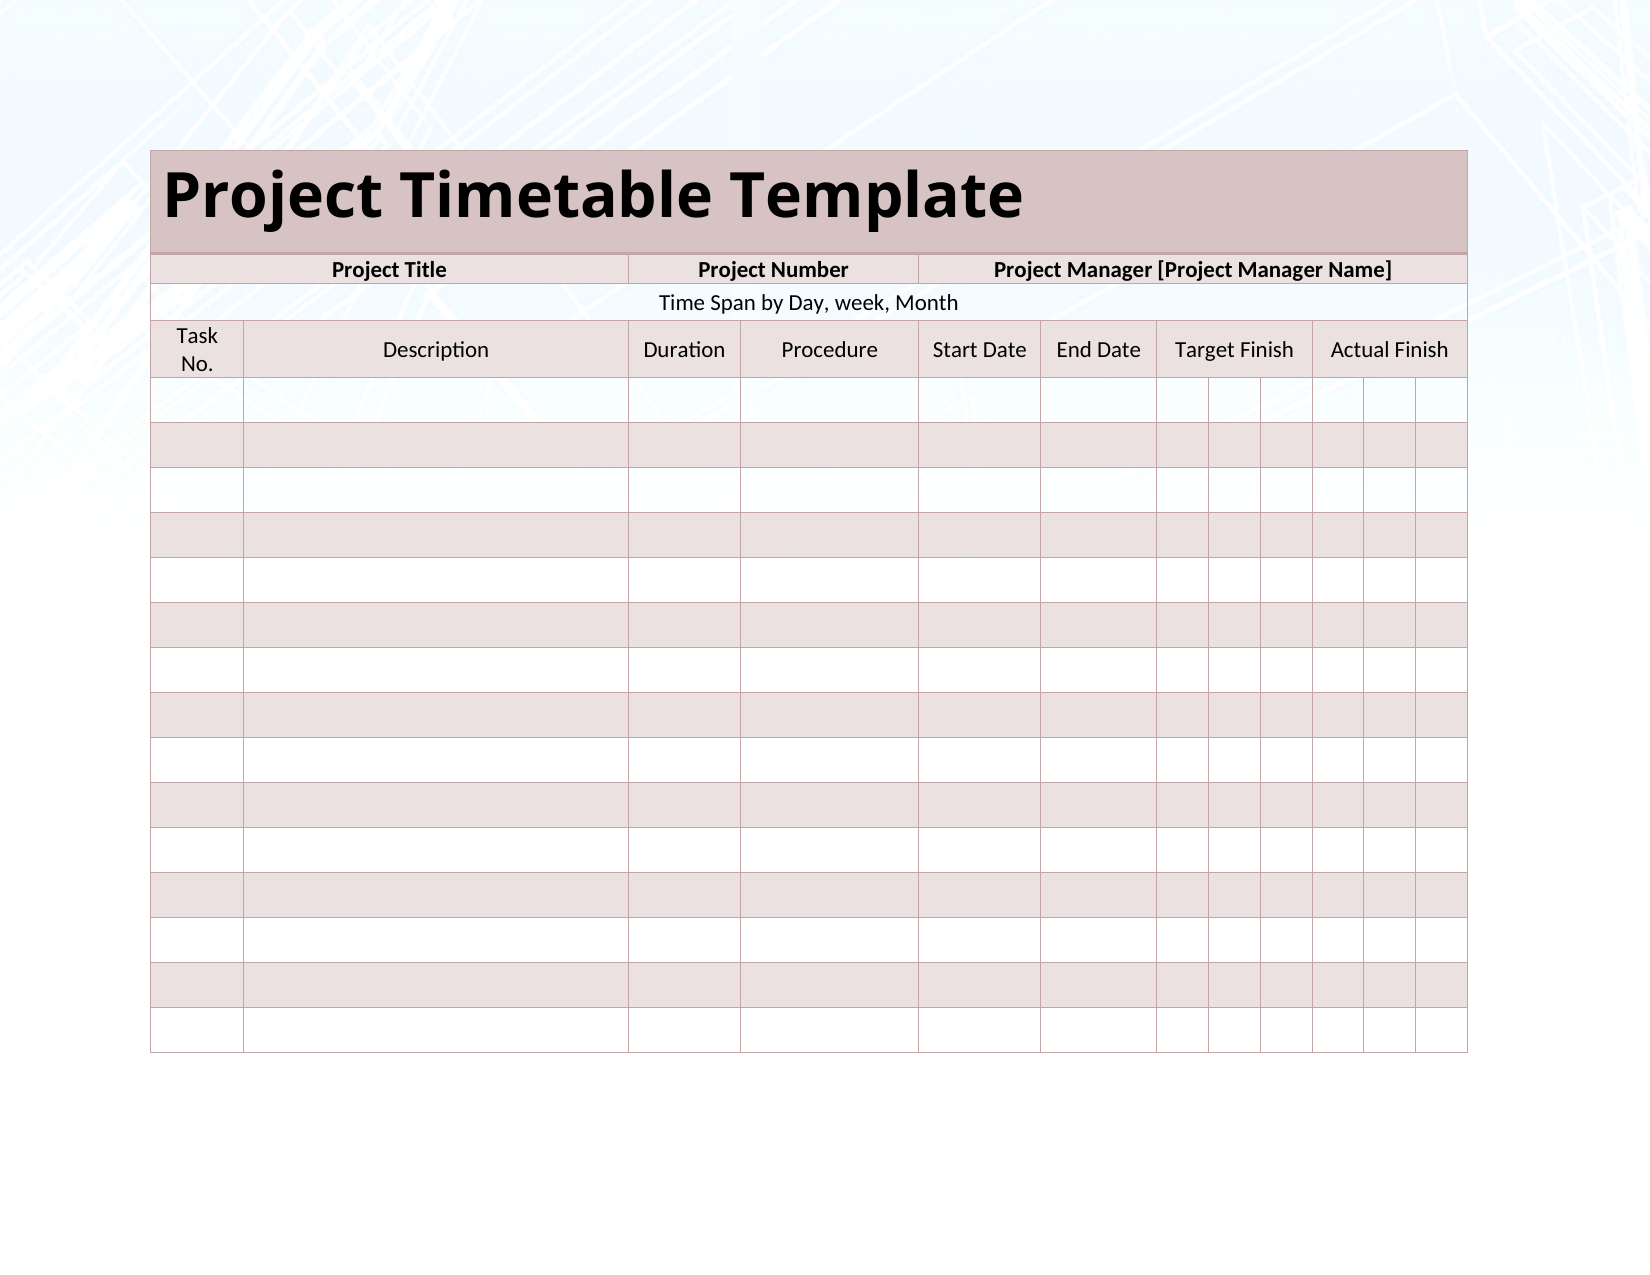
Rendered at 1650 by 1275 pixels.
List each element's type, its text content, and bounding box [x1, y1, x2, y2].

table_cell [151, 513, 243, 557]
table_cell [741, 468, 918, 512]
table_cell [244, 828, 628, 872]
table_cell [741, 738, 918, 782]
table_cell [1364, 963, 1415, 1007]
table_cell [1313, 963, 1363, 1007]
table_cell [629, 738, 740, 782]
table_cell [1209, 873, 1260, 917]
table_cell [919, 378, 1040, 422]
table_cell [629, 423, 740, 467]
table_cell [151, 423, 243, 467]
table_cell [1157, 738, 1208, 782]
table_cell [1416, 693, 1467, 737]
table_cell [1157, 693, 1208, 737]
table_cell Actual Finish [1313, 321, 1467, 377]
table_cell [1261, 558, 1312, 602]
table_cell [244, 1008, 628, 1052]
table_cell [1157, 423, 1208, 467]
table_cell [1157, 918, 1208, 962]
table_cell [629, 1008, 740, 1052]
table_cell [1416, 783, 1467, 827]
table_cell [1209, 603, 1260, 647]
table_cell [1261, 693, 1312, 737]
table_cell [1416, 423, 1467, 467]
table_cell [919, 423, 1040, 467]
table_cell [1041, 423, 1156, 467]
table_cell [919, 738, 1040, 782]
table_cell [1313, 558, 1363, 602]
table_cell [1041, 783, 1156, 827]
table_cell Target Finish [1157, 321, 1312, 377]
table_cell [1041, 513, 1156, 557]
table_cell Procedure [741, 321, 918, 377]
table_cell [629, 693, 740, 737]
table_cell [1313, 423, 1363, 467]
table_cell [1364, 648, 1415, 692]
table_cell [1041, 648, 1156, 692]
table_cell Description [244, 321, 628, 377]
table_cell Project Manager [Project Manager Name] [919, 255, 1467, 283]
table_cell [1261, 1008, 1312, 1052]
table_cell [919, 648, 1040, 692]
table_cell [1416, 963, 1467, 1007]
table_cell [1209, 1008, 1260, 1052]
table_cell [919, 693, 1040, 737]
table_cell [1041, 738, 1156, 782]
table_cell [919, 1008, 1040, 1052]
table_cell [1313, 468, 1363, 512]
table_cell [1261, 603, 1312, 647]
table_cell [1209, 468, 1260, 512]
table_cell [244, 783, 628, 827]
table_cell [1313, 918, 1363, 962]
table_cell [1041, 603, 1156, 647]
table_cell [1261, 918, 1312, 962]
table_cell [1364, 468, 1415, 512]
table_cell [1157, 783, 1208, 827]
table_cell [151, 603, 243, 647]
table_cell [741, 558, 918, 602]
table_cell [1209, 513, 1260, 557]
table_cell [244, 738, 628, 782]
table_cell [1364, 423, 1415, 467]
table_cell [244, 513, 628, 557]
table_cell [1209, 558, 1260, 602]
table_cell [151, 468, 243, 512]
table_cell [741, 783, 918, 827]
table_cell [1209, 738, 1260, 782]
table_cell [244, 603, 628, 647]
table_cell [919, 828, 1040, 872]
table_cell [1364, 1008, 1415, 1052]
table_cell [1261, 423, 1312, 467]
table_cell [1209, 783, 1260, 827]
table_cell [1041, 828, 1156, 872]
table_cell [1416, 603, 1467, 647]
table_cell [629, 558, 740, 602]
table_cell [1364, 873, 1415, 917]
table_cell [1416, 738, 1467, 782]
table_cell [629, 873, 740, 917]
table_cell [151, 918, 243, 962]
table_cell [1041, 873, 1156, 917]
table_cell [919, 603, 1040, 647]
table_cell [1416, 1008, 1467, 1052]
table_cell [244, 648, 628, 692]
table_cell [1416, 513, 1467, 557]
table_cell [244, 693, 628, 737]
table_cell [1041, 693, 1156, 737]
table_cell Task No. [151, 321, 243, 377]
table_cell [741, 828, 918, 872]
table_cell [1364, 558, 1415, 602]
table_cell [1364, 513, 1415, 557]
table_cell [1157, 513, 1208, 557]
table_cell [629, 918, 740, 962]
table_cell [629, 963, 740, 1007]
table_cell [244, 873, 628, 917]
table_cell Start Date [919, 321, 1040, 377]
table_cell Project Number [629, 255, 918, 283]
table_cell [1364, 738, 1415, 782]
table_header Project Timetable Template [151, 151, 1467, 252]
table_cell [1313, 648, 1363, 692]
table_cell [1313, 378, 1363, 422]
table_cell [919, 783, 1040, 827]
table_cell [1041, 468, 1156, 512]
table_cell [1157, 378, 1208, 422]
table_cell [1261, 783, 1312, 827]
table_cell [1261, 513, 1312, 557]
table_cell [741, 873, 918, 917]
table_cell [244, 378, 628, 422]
table_cell [1209, 693, 1260, 737]
table_cell [1157, 873, 1208, 917]
table_cell [629, 378, 740, 422]
table_cell [151, 558, 243, 602]
table_cell [629, 468, 740, 512]
table_cell [741, 648, 918, 692]
table_cell [1209, 648, 1260, 692]
table_cell [1041, 558, 1156, 602]
table_cell End Date [1041, 321, 1156, 377]
table_cell [1364, 828, 1415, 872]
table_cell [1157, 468, 1208, 512]
table_cell [741, 918, 918, 962]
table_cell [1313, 873, 1363, 917]
table_cell [1209, 918, 1260, 962]
table_cell [1157, 963, 1208, 1007]
table_cell [919, 513, 1040, 557]
table_cell [1041, 963, 1156, 1007]
table_cell [1041, 918, 1156, 962]
table_cell Duration [629, 321, 740, 377]
table_cell [919, 918, 1040, 962]
table_cell [1364, 603, 1415, 647]
table_cell [629, 783, 740, 827]
table_cell [1313, 828, 1363, 872]
table_cell [151, 783, 243, 827]
table_cell [741, 423, 918, 467]
table_cell [244, 918, 628, 962]
table_cell [1157, 648, 1208, 692]
table_cell [1261, 963, 1312, 1007]
table_cell [1313, 783, 1363, 827]
table_cell [1416, 378, 1467, 422]
table_cell [151, 378, 243, 422]
table_cell [1261, 468, 1312, 512]
table_cell [151, 1008, 243, 1052]
table_cell [1313, 603, 1363, 647]
table_cell [741, 378, 918, 422]
table_cell [1209, 963, 1260, 1007]
table_cell [1364, 783, 1415, 827]
table_cell [1157, 828, 1208, 872]
table_cell [1313, 513, 1363, 557]
table_cell [741, 603, 918, 647]
table_cell [1157, 558, 1208, 602]
table_cell [741, 1008, 918, 1052]
table_cell [1364, 693, 1415, 737]
table_cell [244, 558, 628, 602]
table_cell [919, 468, 1040, 512]
table_cell [151, 963, 243, 1007]
table_cell [1261, 648, 1312, 692]
table_cell [151, 873, 243, 917]
table_cell [1157, 603, 1208, 647]
table_cell [741, 513, 918, 557]
table_cell [1416, 468, 1467, 512]
table_cell [1041, 1008, 1156, 1052]
table_cell [1416, 873, 1467, 917]
table_cell [151, 828, 243, 872]
table_cell [1364, 918, 1415, 962]
table_cell [1416, 558, 1467, 602]
table_cell [1209, 378, 1260, 422]
table_cell [1157, 1008, 1208, 1052]
table_cell [244, 423, 628, 467]
table_cell Time Span by Day, week, Month [151, 284, 1467, 320]
table_cell [151, 648, 243, 692]
table_cell [741, 693, 918, 737]
table_cell [1261, 873, 1312, 917]
table_cell [629, 603, 740, 647]
table_cell [919, 963, 1040, 1007]
table_cell [1313, 693, 1363, 737]
table_cell [244, 468, 628, 512]
table_cell [1416, 828, 1467, 872]
table_cell [919, 873, 1040, 917]
table_cell [1261, 738, 1312, 782]
table_cell [1209, 828, 1260, 872]
table_cell [629, 828, 740, 872]
table_cell [919, 558, 1040, 602]
table_cell [1041, 378, 1156, 422]
table_cell [151, 738, 243, 782]
table_cell Project Title [151, 255, 628, 283]
table_cell [1261, 828, 1312, 872]
table_cell [741, 963, 918, 1007]
table_cell [1416, 648, 1467, 692]
table_cell [629, 648, 740, 692]
table_cell [1313, 1008, 1363, 1052]
table_cell [1261, 378, 1312, 422]
table_cell [1416, 918, 1467, 962]
table_cell [151, 693, 243, 737]
table_cell [1209, 423, 1260, 467]
table_cell [244, 963, 628, 1007]
table_cell [1313, 738, 1363, 782]
table_cell [629, 513, 740, 557]
table_cell [1364, 378, 1415, 422]
